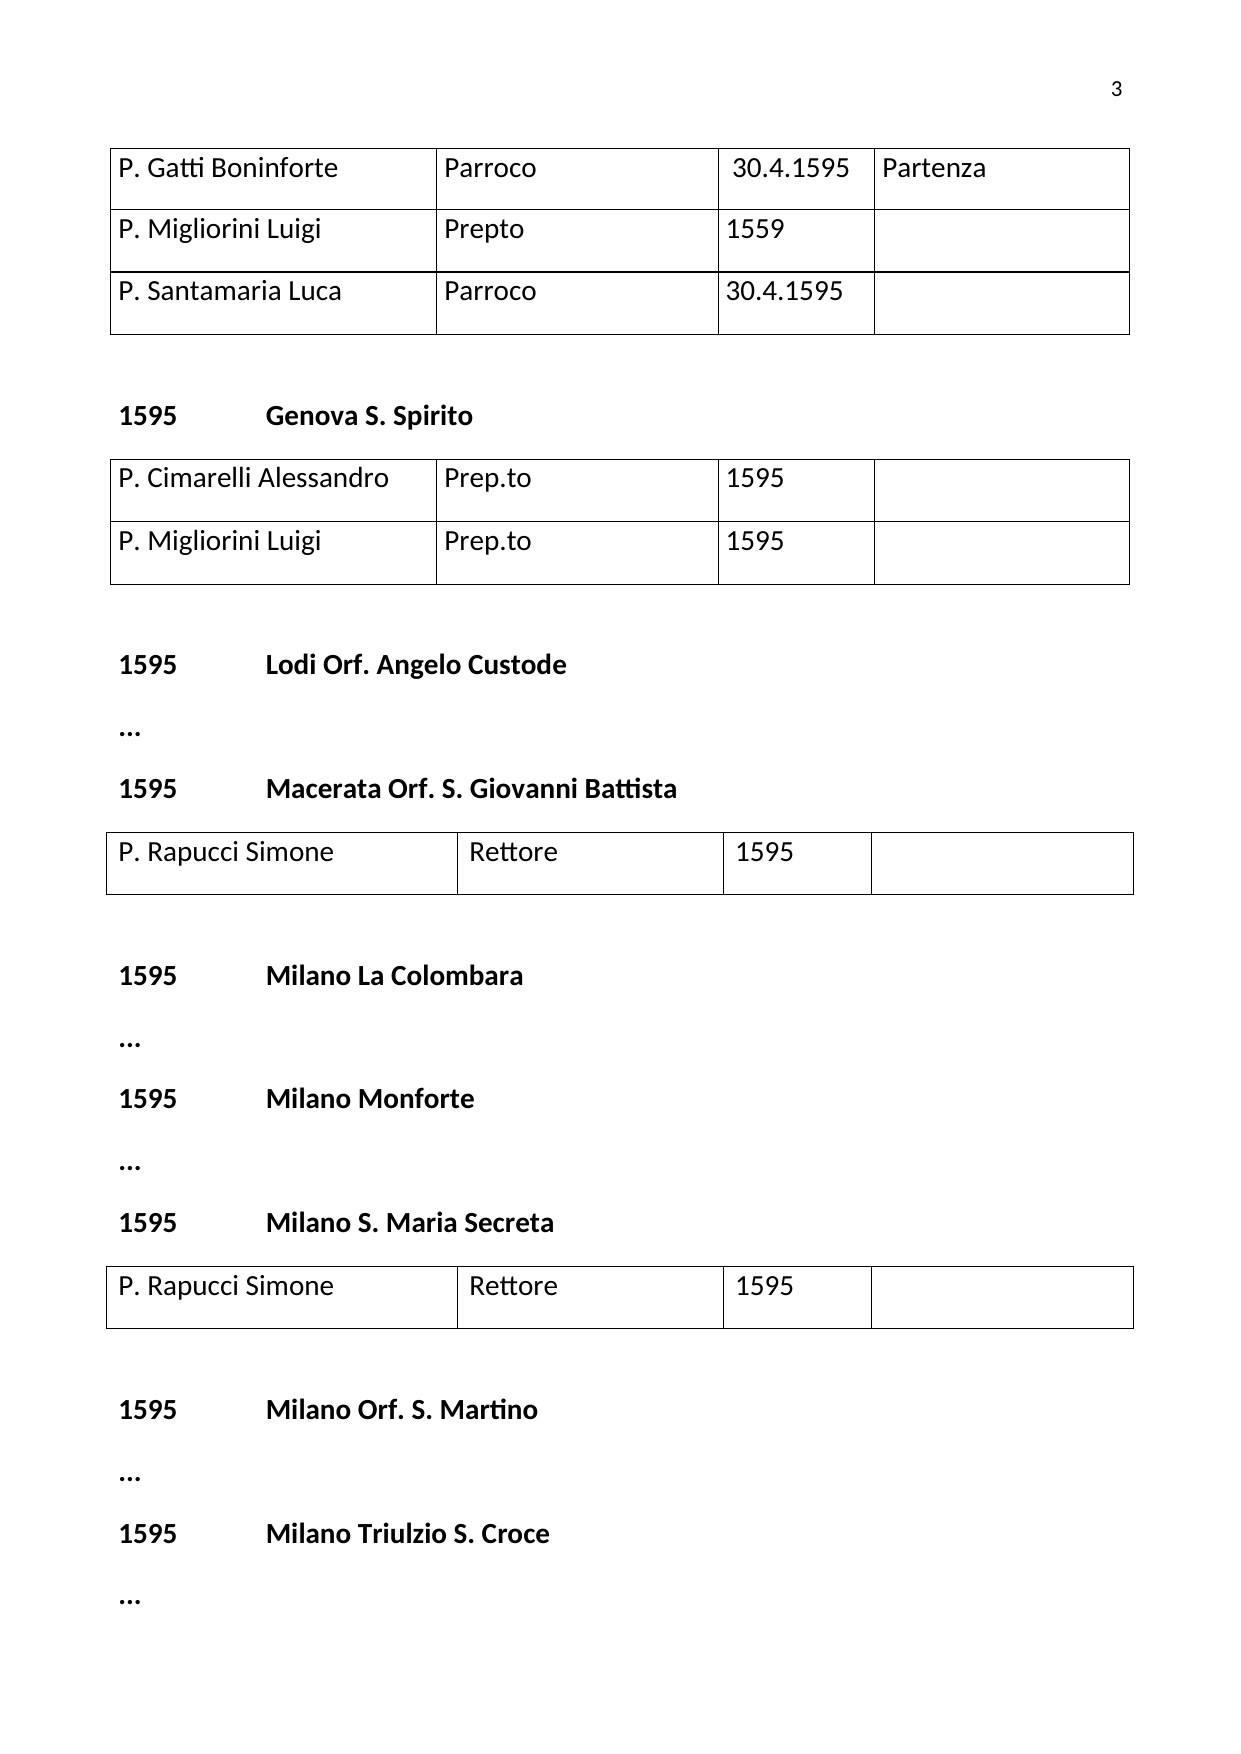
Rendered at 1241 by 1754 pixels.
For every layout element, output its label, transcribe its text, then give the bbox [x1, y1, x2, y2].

table_cell [875, 273, 1129, 334]
text 1595 Milano Orf. S. Martino [118, 1391, 1122, 1427]
table_cell 1595 [719, 522, 874, 583]
text ... [118, 1142, 1122, 1178]
table_header P. Gatti Boninforte [111, 149, 436, 209]
table_header Parroco [437, 149, 718, 209]
table_cell Prepto [437, 210, 718, 271]
table_header 1595 [724, 833, 871, 894]
table_header 1595 [724, 1267, 871, 1328]
table_cell P. Santamaria Luca [111, 273, 436, 334]
table_header [872, 1267, 1133, 1328]
text 1595 Genova S. Spirito [118, 397, 1122, 432]
table_header P. Rapucci Simone [107, 1267, 457, 1328]
table_header Partenza [875, 149, 1129, 209]
table_cell [875, 522, 1129, 583]
table_header [875, 460, 1129, 521]
table_header Rettore [458, 1267, 723, 1328]
table_header [872, 833, 1133, 894]
text ... [118, 1576, 1122, 1612]
table_header P. Rapucci Simone [107, 833, 457, 894]
text ... [118, 708, 1122, 744]
table_header 1595 [719, 460, 874, 521]
text 1595 Milano Monforte [118, 1081, 1122, 1116]
text ... [118, 1019, 1122, 1054]
text 1595 Milano La Colombara [118, 957, 1122, 993]
table_header Rettore [458, 833, 723, 894]
text 1595 Lodi Orf. Angelo Custode [118, 646, 1122, 682]
table_cell 1559 [719, 210, 874, 271]
text ... [118, 1453, 1122, 1488]
table_header P. Cimarelli Alessandro [111, 460, 436, 521]
table_header 30.4.1595 [719, 149, 874, 209]
table_cell P. Migliorini Luigi [111, 522, 436, 583]
text 1595 Milano S. Maria Secreta [118, 1204, 1122, 1240]
table_cell 30.4.1595 [719, 273, 874, 334]
text 1595 Milano Triulzio S. Croce [118, 1515, 1122, 1550]
text 1595 Macerata Orf. S. Giovanni Battista [118, 770, 1122, 806]
table_cell [875, 210, 1129, 271]
table_cell Parroco [437, 273, 718, 334]
table_cell Prep.to [437, 522, 718, 583]
table_header Prep.to [437, 460, 718, 521]
table_cell P. Migliorini Luigi [111, 210, 436, 271]
